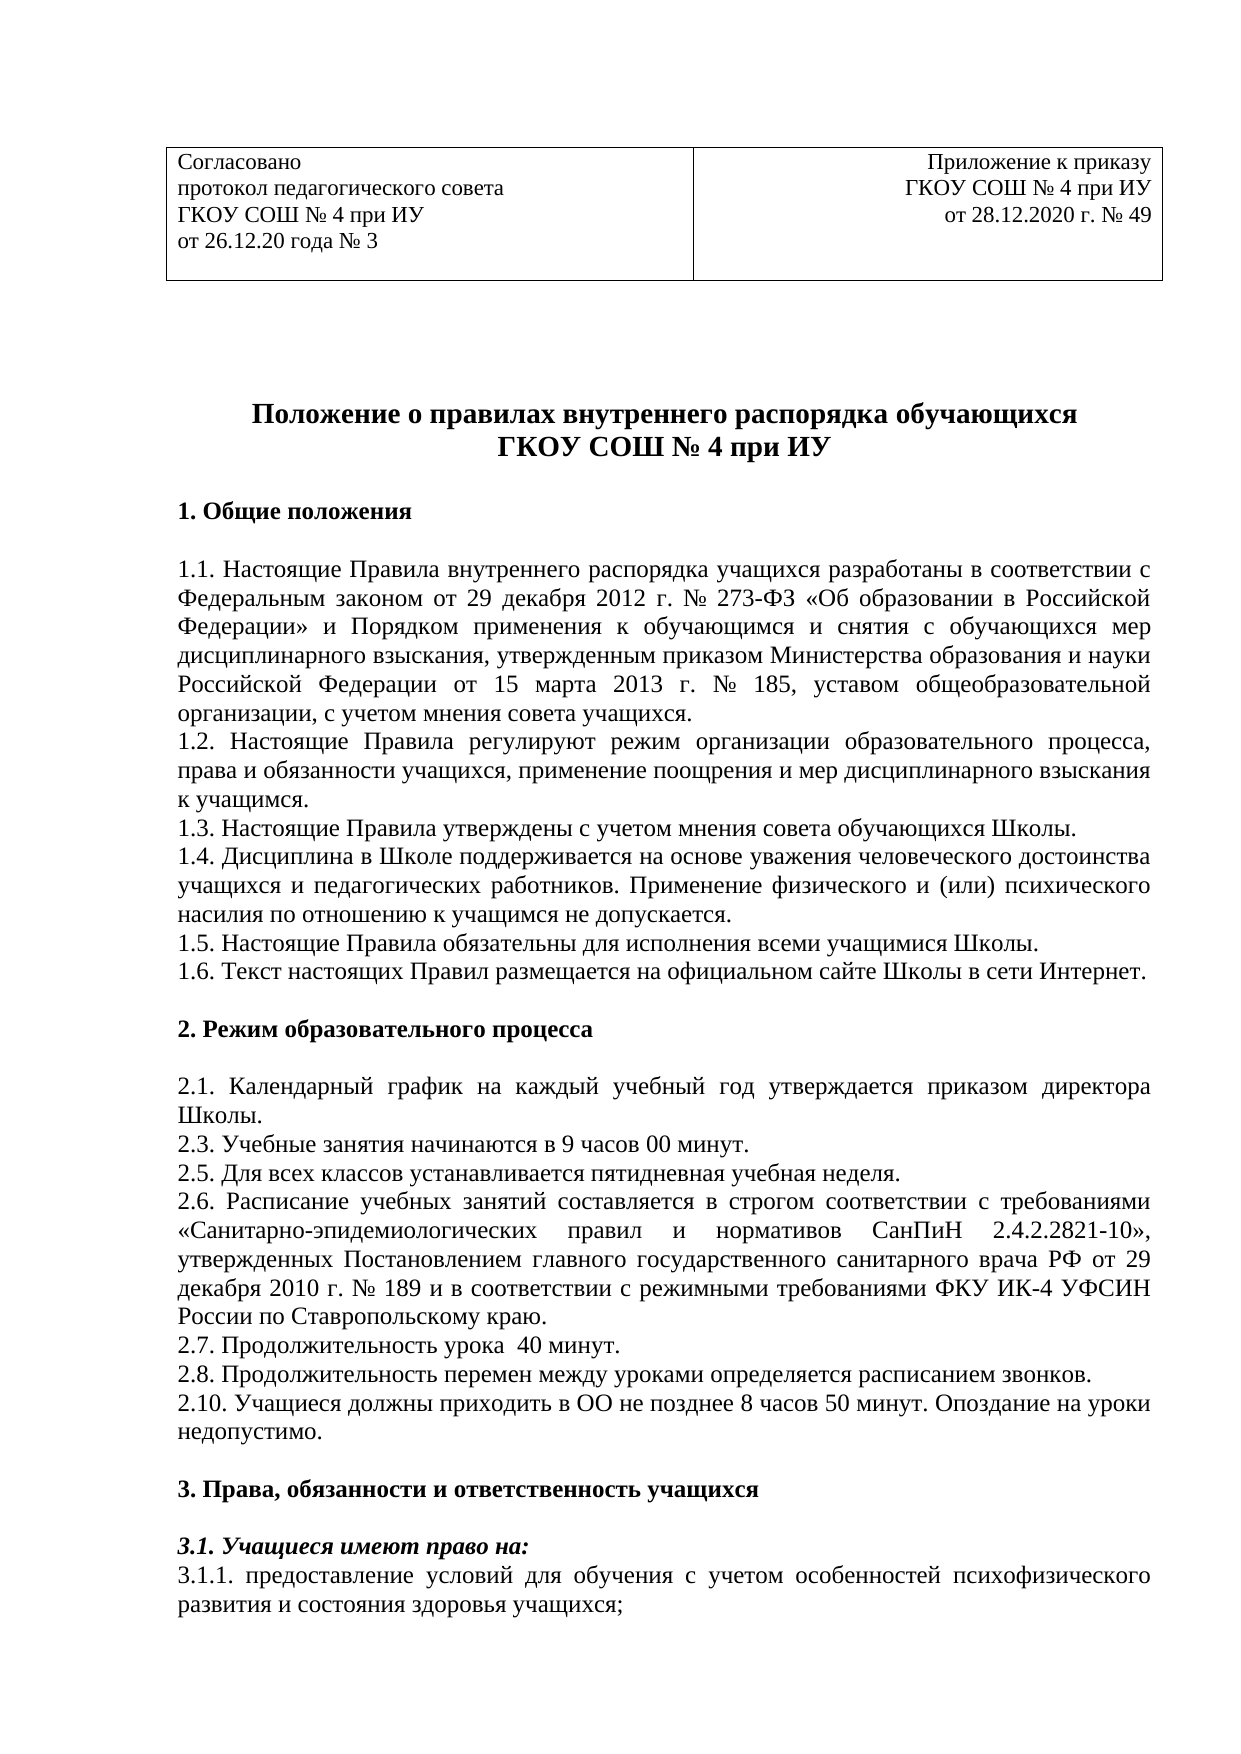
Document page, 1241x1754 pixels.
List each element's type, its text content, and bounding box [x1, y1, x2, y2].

text 2.1. Календарный график на каждый учебный год утверждается приказом директора Школы. [177, 1071, 1152, 1129]
table_header Согласовано протокол педагогического совета ГКОУ СОШ № 4 при ИУ от 26.12.20 года № 3 [167, 148, 693, 280]
text 1.6. Текст настоящих Правил размещается на официальном сайте Школы в сети Интернет. [177, 956, 1152, 985]
table_header Приложение к приказу ГКОУ СОШ № 4 при ИУ от 28.12.2020 г. № 49 [694, 148, 1162, 280]
text 2.10. Учащиеся должны приходить в ОО не позднее 8 часов 50 минут. Опоздание на уроки недопустимо. [177, 1388, 1152, 1445]
text 2. Режим образовательного процесса [177, 1014, 1152, 1043]
text ГКОУ СОШ № 4 при ИУ [177, 429, 1152, 463]
text 2.8. Продолжительность перемен между уроками определяется расписанием звонков. [177, 1359, 1152, 1388]
text 2.6. Расписание учебных занятий составляется в строгом соответствии с требованиями «Санитарно-эпидемиологических правил и нормативов СанПиН 2.4.2.2821-10», утвержденных Постановлением главного государственного санитарного врача РФ от 29 декабря 2010 г. № 189 и в соответствии с режимными требованиями ФКУ ИК-4 УФСИН России по Ставропольскому краю. [177, 1186, 1152, 1330]
text 1.5. Настоящие Правила обязательны для исполнения всеми учащимися Школы. [177, 928, 1152, 956]
text 1.3. Настоящие Правила утверждены с учетом мнения совета обучающихся Школы. [177, 813, 1152, 841]
text 1.2. Настоящие Правила регулируют режим организации образовательного процесса, права и обязанности учащихся, применение поощрения и мер дисциплинарного взыскания к учащимся. [177, 726, 1152, 813]
text 3.1. Учащиеся имеют право на: [177, 1531, 1152, 1560]
text 2.3. Учебные занятия начинаются в 9 часов 00 минут. [177, 1129, 1152, 1158]
text 1.4. Дисциплина в Школе поддерживается на основе уважения человеческого достоинства учащихся и педагогических работников. Применение физического и (или) психического насилия по отношению к учащимся не допускается. [177, 841, 1152, 928]
text 1.1. Настоящие Правила внутреннего распорядка учащихся разработаны в соответствии с Федеральным законом от 29 декабря 2012 г. № 273-ФЗ «Об образовании в Российской Федерации» и Порядком применения к обучающимся и снятия с обучающихся мер дисциплинарного взыскания, утвержденным приказом Министерства образования и науки Российской Федерации от 15 марта 2013 г. № 185, уставом общеобразовательной организации, с учетом мнения совета учащихся. [177, 554, 1152, 726]
text 3.1.1. предоставление условий для обучения с учетом особенностей психофизического развития и состояния здоровья учащихся; [177, 1560, 1152, 1618]
text 3. Права, обязанности и ответственность учащихся [177, 1474, 1152, 1503]
text 1. Общие положения [177, 496, 1152, 525]
text 2.5. Для всех классов устанавливается пятидневная учебная неделя. [177, 1158, 1152, 1186]
text Положение о правилах внутреннего распорядка обучающихся [177, 396, 1152, 429]
text 2.7. Продолжительность урока 40 минут. [177, 1330, 1152, 1359]
